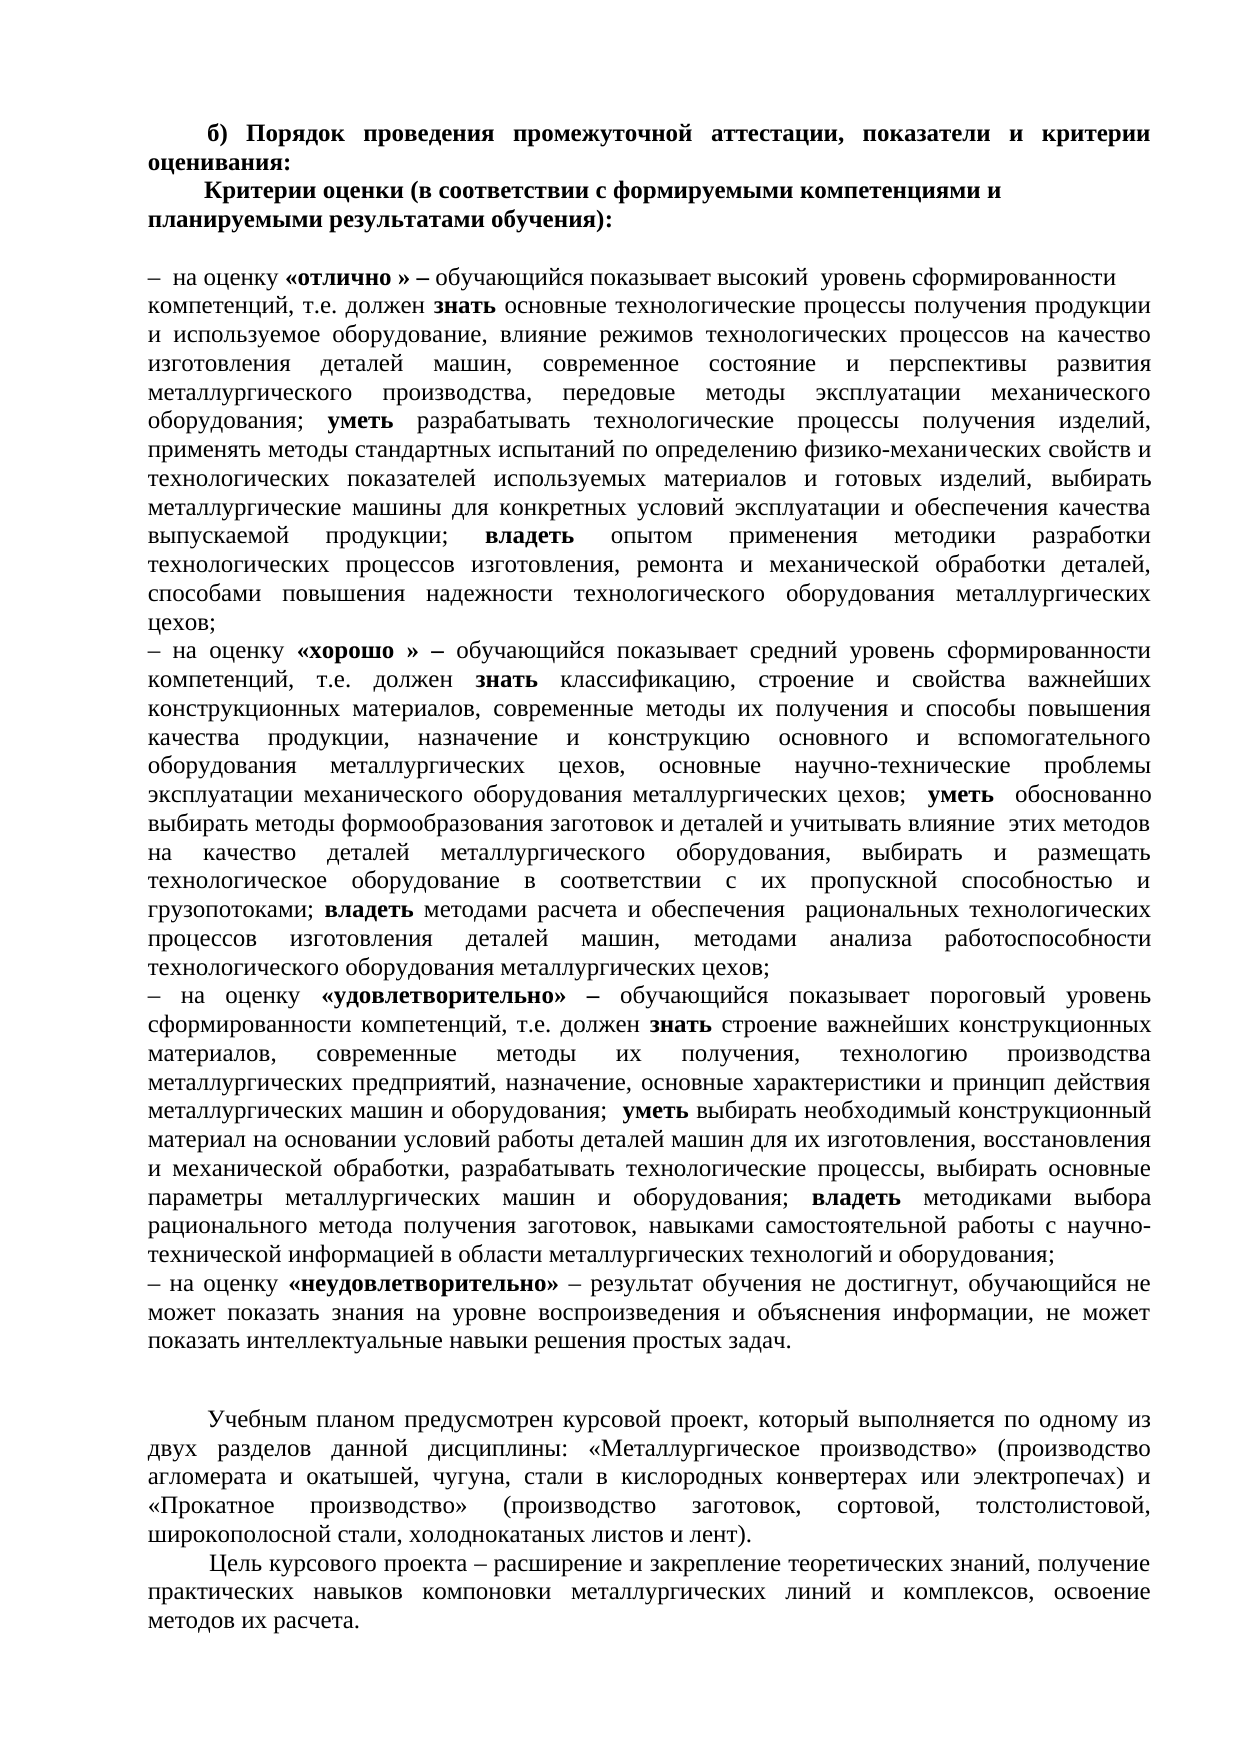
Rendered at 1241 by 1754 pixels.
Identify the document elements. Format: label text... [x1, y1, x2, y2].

text – на оценку «хорошо » – обучающийся показывает средний уровень сформированности компетенций, т.е. должен знать классификацию, строение и свойства важнейших конструкционных материалов, современные методы их получения и способы повышения качества продукции, назначение и конструкцию основного и вспомогательного оборудования металлургических цехов, основные научно-технические проблемы эксплуатации механического оборудования металлургических цехов; уметь обоснованно выбирать методы формообразования заготовок и деталей и учитывать влияние этих методов на качество деталей металлургического оборудования, выбирать и размещать технологическое оборудование в соответствии с их пропускной способностью и грузопотоками; владеть методами расчета и обеспечения рациональных технологических процессов изготовления деталей машин, методами анализа работоспособности технологического оборудования металлургических цехов; [148, 636, 1152, 981]
text компетенций, т.е. должен знать основные технологические процессы получения продукции и используемое оборудование, влияние режимов технологических процессов на качество изготовления деталей машин, современное состояние и перспективы развития металлургического производства, передовые методы эксплуатации механического оборудования; уметь разрабатывать технологические процессы получения изделий, применять методы стандартных испытаний по определению физико-механических свойств и технологических показателей используемых материалов и готовых изделий, выбирать металлургические машины для конкретных условий эксплуатации и обеспечения качества выпускаемой продукции; владеть опытом применения методики разработки технологических процессов изготовления, ремонта и механической обработки деталей, способами повышения надежности технологического оборудования металлургических цехов; [148, 291, 1152, 636]
text Учебным планом предусмотрен курсовой проект, который выполняется по одному из двух разделов данной дисциплины: «Металлургическое производство» (производство агломерата и окатышей, чугуна, стали в кислородных конвертерах или электропечах) и «Прокатное производство» (производство заготовок, сортовой, толстолистовой, широкополосной стали, холоднокатаных листов и лент). [148, 1404, 1152, 1548]
text – на оценку «неудовлетворительно» – результат обучения не достигнут, обучающийся не может показать знания на уровне воспроизведения и объяснения информации, не может показать интеллектуальные навыки решения простых задач. [148, 1268, 1152, 1354]
text Критерии оценки (в соответствии с формируемыми компетенциями и планируемыми результатами обучения): [148, 176, 1152, 233]
text – на оценку «удовлетворительно» – обучающийся показывает пороговый уровень сформированности компетенций, т.е. должен знать строение важнейших конструкционных материалов, современные методы их получения, технологию производства металлургических предприятий, назначение, основные характеристики и принцип действия металлургических машин и оборудования; уметь выбирать необходимый конструкционный материал на основании условий работы деталей машин для их изготовления, восстановления и механической обработки, разрабатывать технологические процессы, выбирать основные параметры металлургических машин и оборудования; владеть методиками выбора рационального метода получения заготовок, навыками самостоятельной работы с научно-технической информацией в области металлургических технологий и оборудования; [148, 981, 1152, 1268]
text – на оценку «отлично » – обучающийся показывает высокий уровень сформированности [148, 262, 1152, 291]
text Цель курсового проекта – расширение и закрепление теоретических знаний, получение практических навыков компоновки металлургических линий и комплексов, освоение методов их расчета. [148, 1548, 1152, 1634]
text б) Порядок проведения промежуточной аттестации, показатели и критерии оценивания: [148, 118, 1152, 176]
